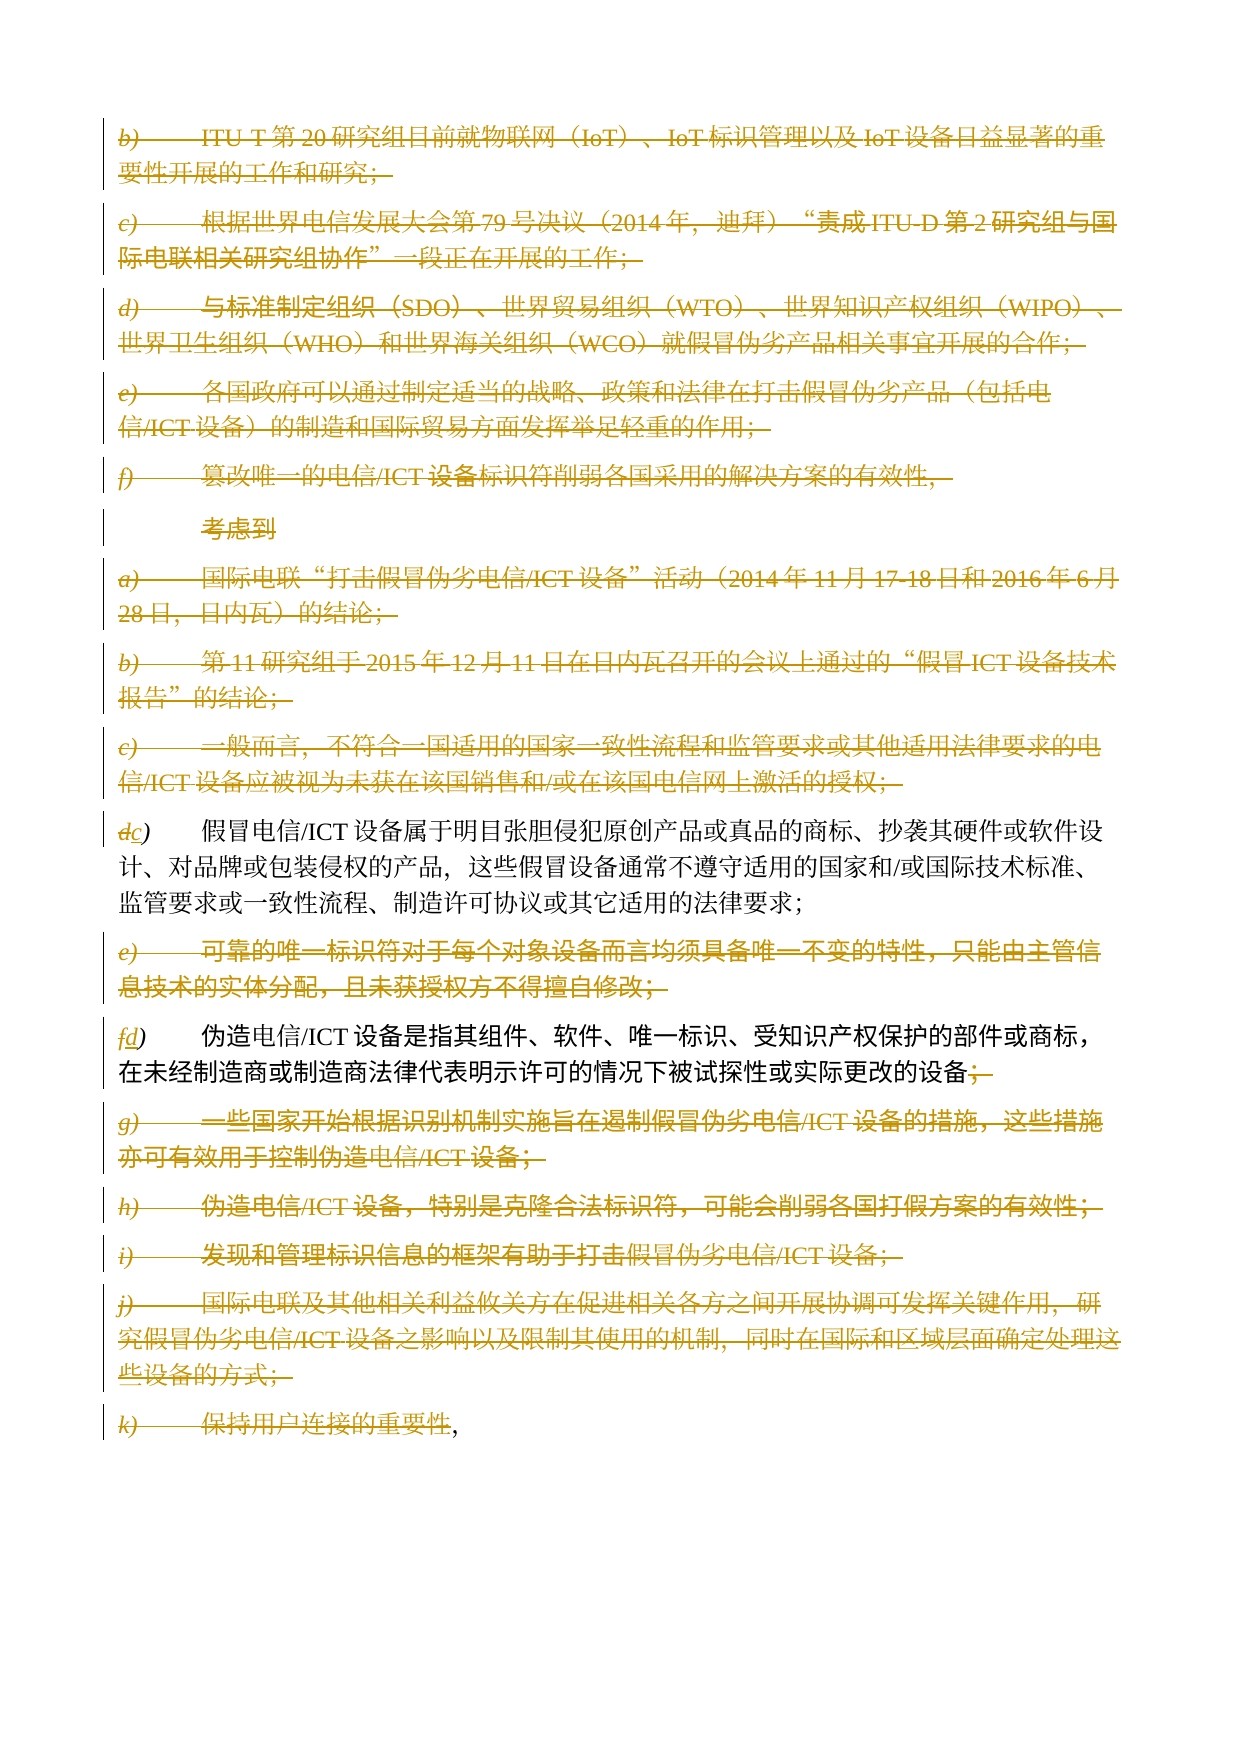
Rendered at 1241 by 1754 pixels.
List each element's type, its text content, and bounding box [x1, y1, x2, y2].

text ) 伪造电信/ICT设备是指其组件、软件、唯一标识、受知识产权保护的部件或商标，在未经制造商或制造商法律代表明示许可的情况下被试探性或实际更改的设备 [118, 1017, 1122, 1089]
text ， [118, 1404, 1122, 1440]
text ) 假冒电信/ICT设备属于明目张胆侵犯原创产品或真品的商标、抄袭其硬件或软件设计、对品牌或包装侵权的产品，这些假冒设备通常不遵守适用的国家和/或国际技术标准、监管要求或一致性流程、制造许可协议或其它适用的法律要求； [118, 811, 1122, 919]
